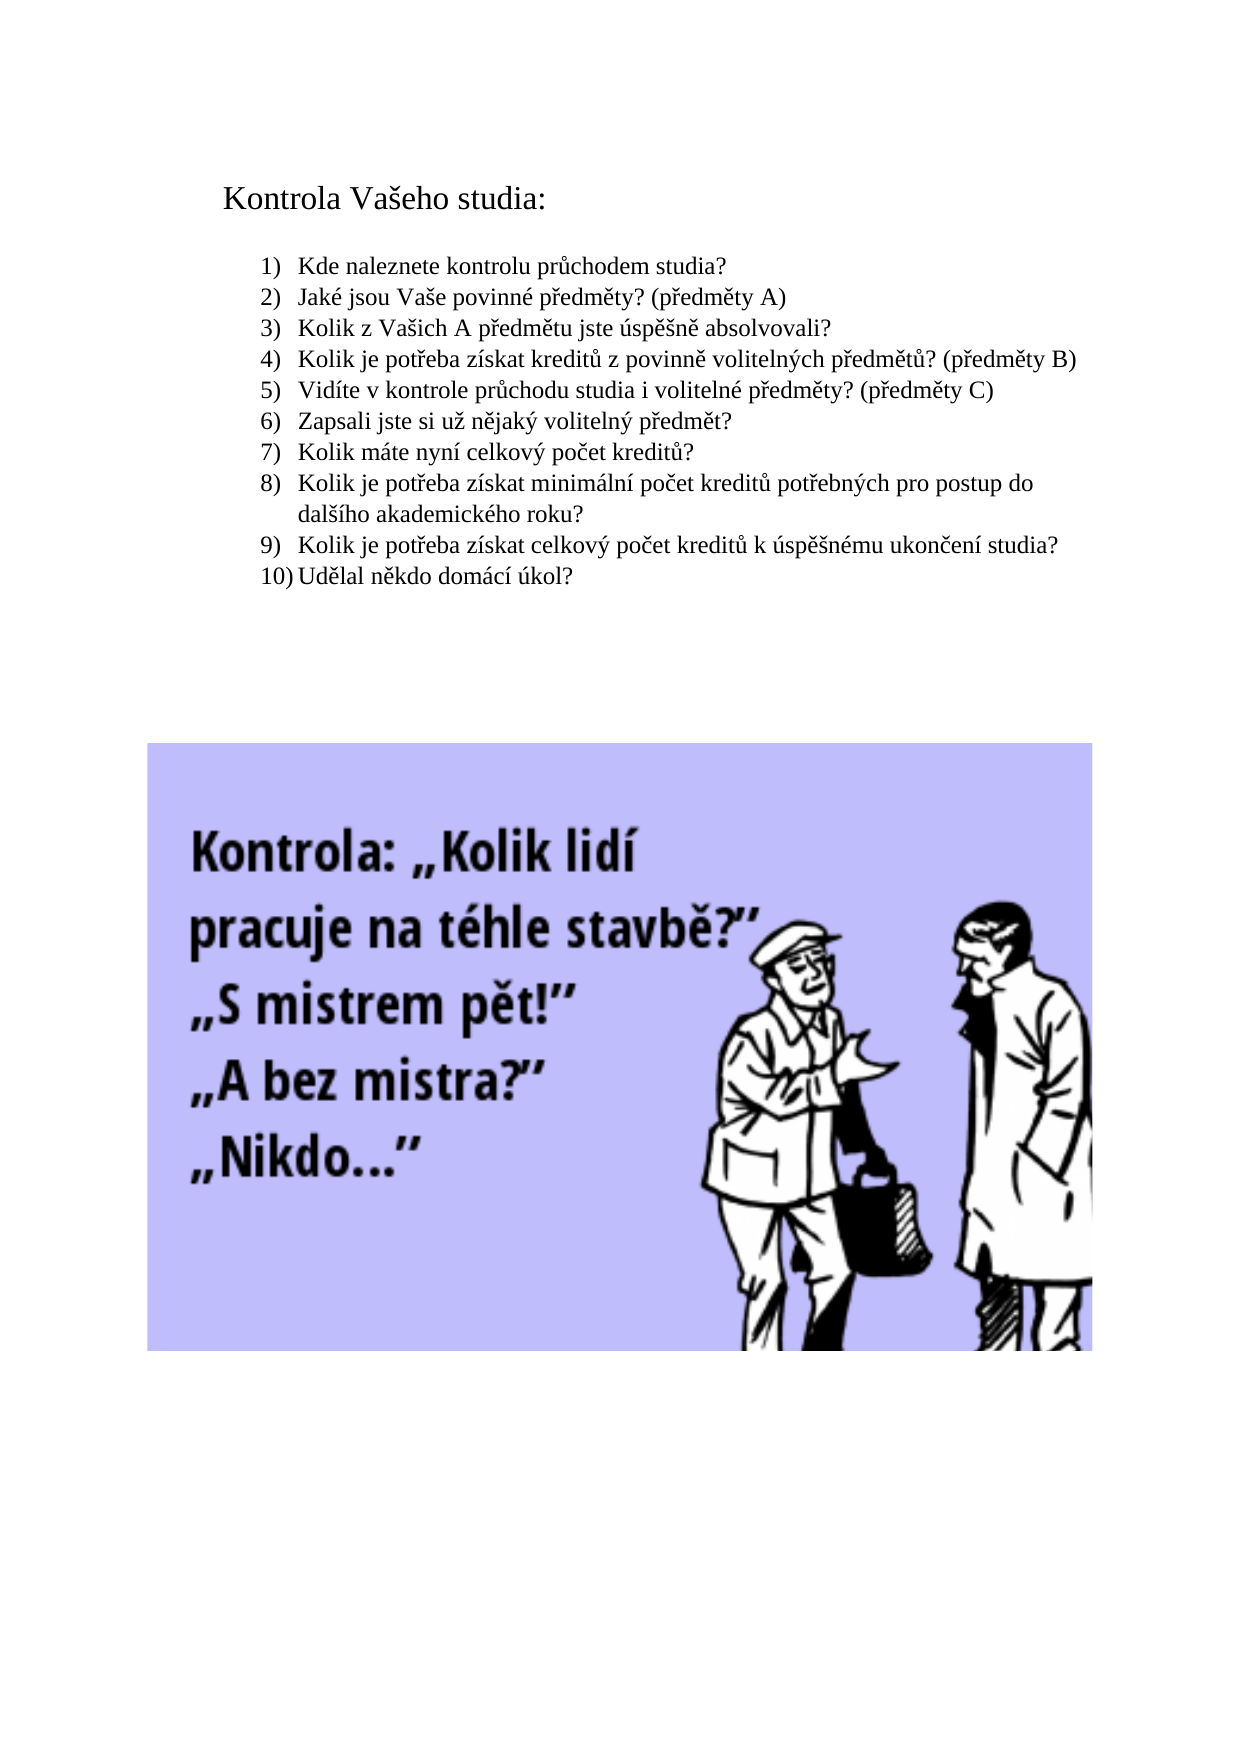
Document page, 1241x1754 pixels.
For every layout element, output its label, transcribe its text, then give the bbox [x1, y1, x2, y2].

list Kolik je potřeba získat kreditů z povinně volitelných předmětů? (předměty B) [260, 344, 1093, 373]
list Zapsali jste si už nějaký volitelný předmět? [260, 406, 1093, 435]
list Kde naleznete kontrolu průchodem studia? [260, 251, 1093, 280]
list Kontrola Vašeho studia: [223, 179, 1093, 217]
list Jaké jsou Vaše povinné předměty? (předměty A) [260, 282, 1093, 311]
list Kolik je potřeba získat celkový počet kreditů k úspěšnému ukončení studia? [260, 530, 1093, 559]
list Kolik z Vašich A předmětu jste úspěšně absolvovali? [260, 313, 1093, 342]
list Kolik máte nyní celkový počet kreditů? [260, 437, 1093, 466]
list Vidíte v kontrole průchodu studia i volitelné předměty? (předměty C) [260, 375, 1093, 404]
list Kolik je potřeba získat minimální počet kreditů potřebných pro postup do dalšího akademického roku? [260, 468, 1093, 528]
picture [147, 743, 1093, 1351]
list Udělal někdo domácí úkol? [260, 561, 1093, 590]
